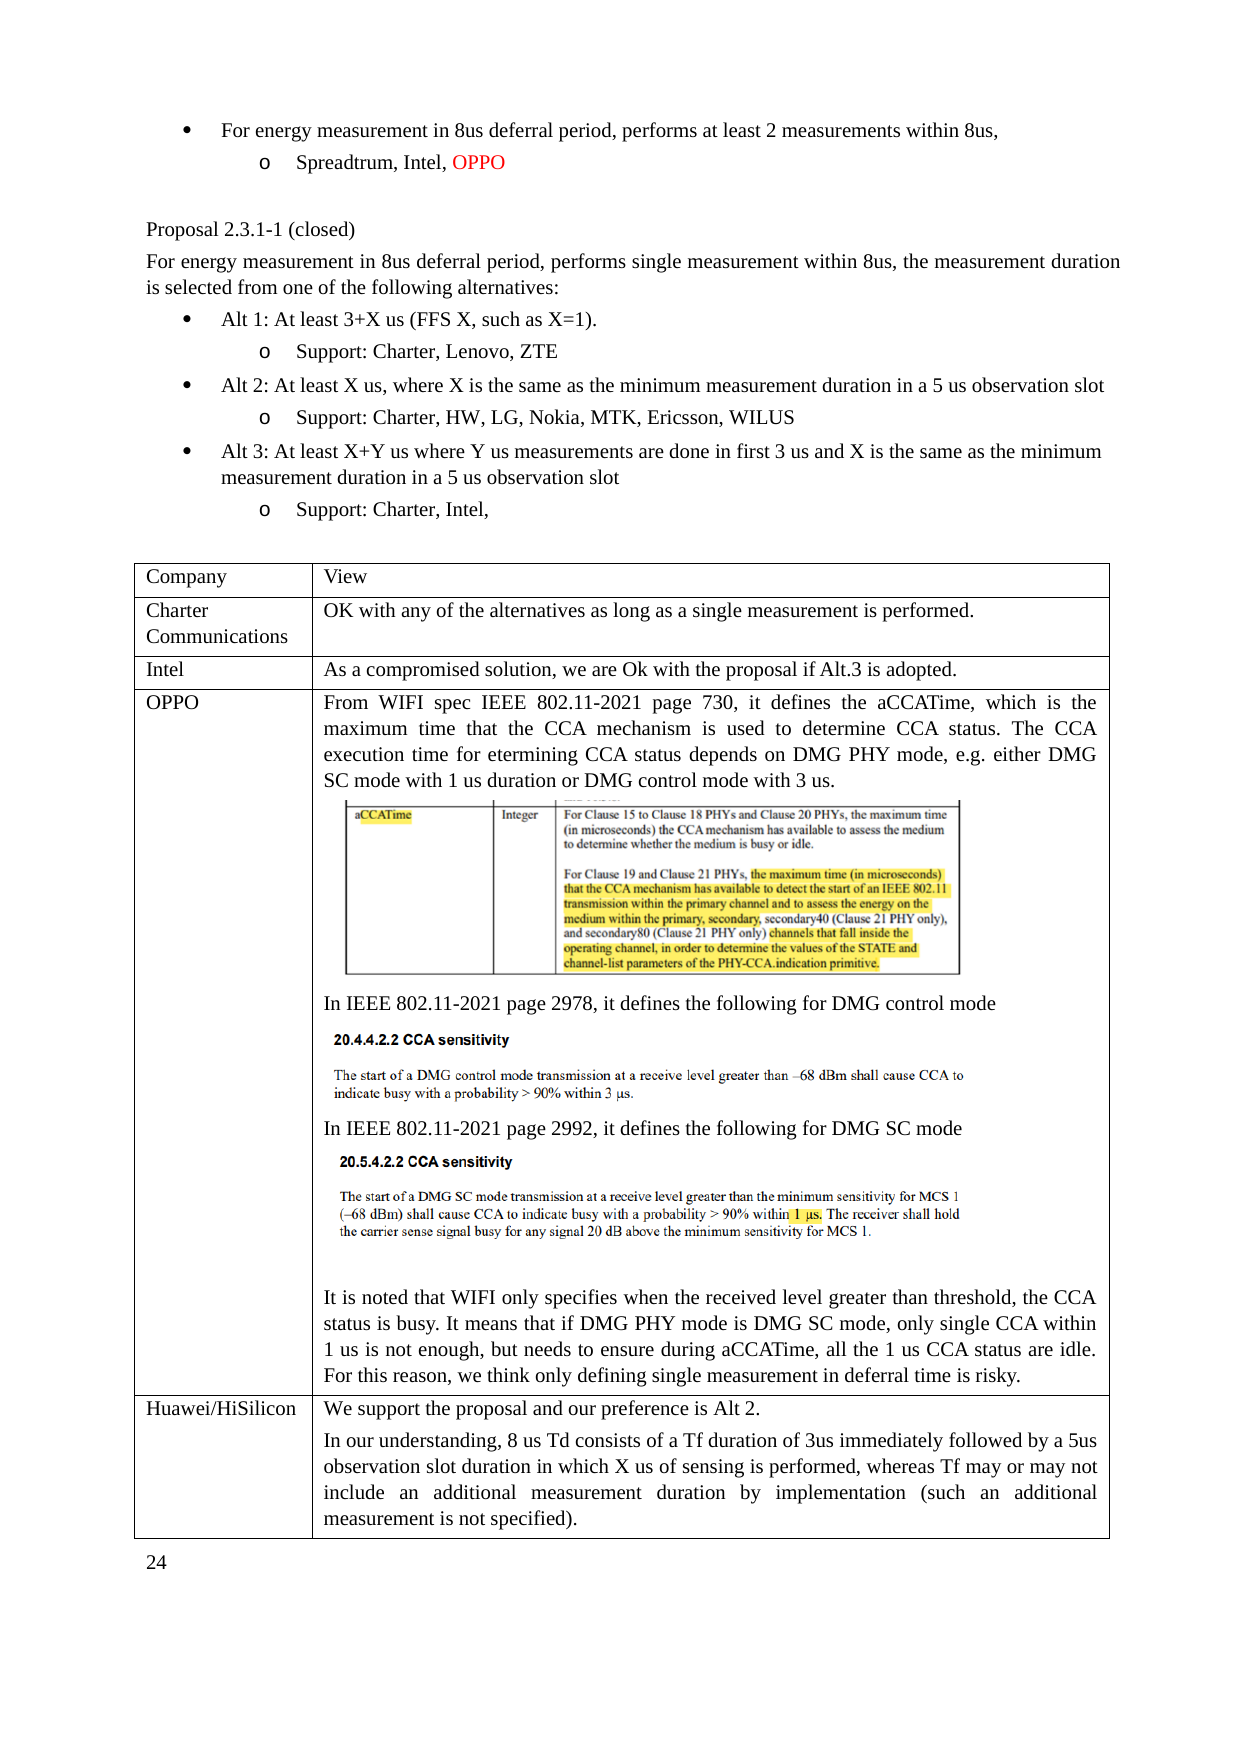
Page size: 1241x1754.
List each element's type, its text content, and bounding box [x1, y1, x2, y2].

list For energy measurement in 8us deferral period, performs at least 2 measurements within 8us, [183, 118, 1122, 142]
picture [323, 1148, 969, 1245]
table_cell As a compromised solution, we are Ok with the proposal if Alt.3 is adopted. [313, 657, 1109, 689]
picture [323, 1022, 969, 1109]
list Support: Charter, HW, LG, Nokia, MTK, Ericsson, WILUS [258, 405, 1122, 431]
table_header Company [135, 564, 312, 597]
picture [323, 800, 977, 983]
table_cell Intel [135, 657, 312, 689]
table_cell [313, 1396, 1109, 1538]
list Support: Charter, Lenovo, ZTE [258, 339, 1122, 365]
list Alt 1: At least 3+X us (FFS X, such as X=1). [183, 307, 1122, 331]
table_header View [313, 564, 1109, 597]
list Alt 3: At least X+Y us where Y us measurements are done in first 3 us and X is the same as the minimum measurement duration in a 5 us observation slot [183, 439, 1122, 489]
table_cell OPPO [135, 690, 312, 1395]
list Alt 2: At least X us, where X is the same as the minimum measurement duration in a 5 us observation slot [183, 373, 1122, 397]
text Proposal 2.3.1-1 (closed) [146, 216, 1122, 241]
list Spreadtrum, Intel, OPPO [258, 150, 1122, 176]
table_cell Charter Communications [135, 598, 312, 656]
table_cell Huawei/HiSilicon [135, 1396, 312, 1538]
list Support: Charter, Intel, [258, 497, 1122, 523]
table_cell From WIFI spec IEEE 802.11-2021 page 730, it defines the aCCATime, which is the maximum time that the CCA mechanism is used to determine CCA status. The CCA execution time for etermining CCA status depends on DMG PHY mode, e.g. either DMG SC mode with 1 us duration or DMG control mode with 3 us. In IEEE 802.11-2021 page 2978, it defines the following for DMG control mode In IEEE 802.11-2021 page 2992, it defines the following for DMG SC mode It is noted that WIFI only specifies when the received level greater than threshold, the CCA status is busy. It means that if DMG PHY mode is DMG SC mode, only single CCA within 1 us is not enough, but needs to ensure during aCCATime, all the 1 us CCA status are idle. For this reason, we think only defining single measurement in deferral time is risky. [313, 690, 1109, 1395]
table_cell OK with any of the alternatives as long as a single measurement is performed. [313, 598, 1109, 656]
text For energy measurement in 8us deferral period, performs single measurement within 8us, the measurement duration is selected from one of the following alternatives: [146, 249, 1122, 299]
